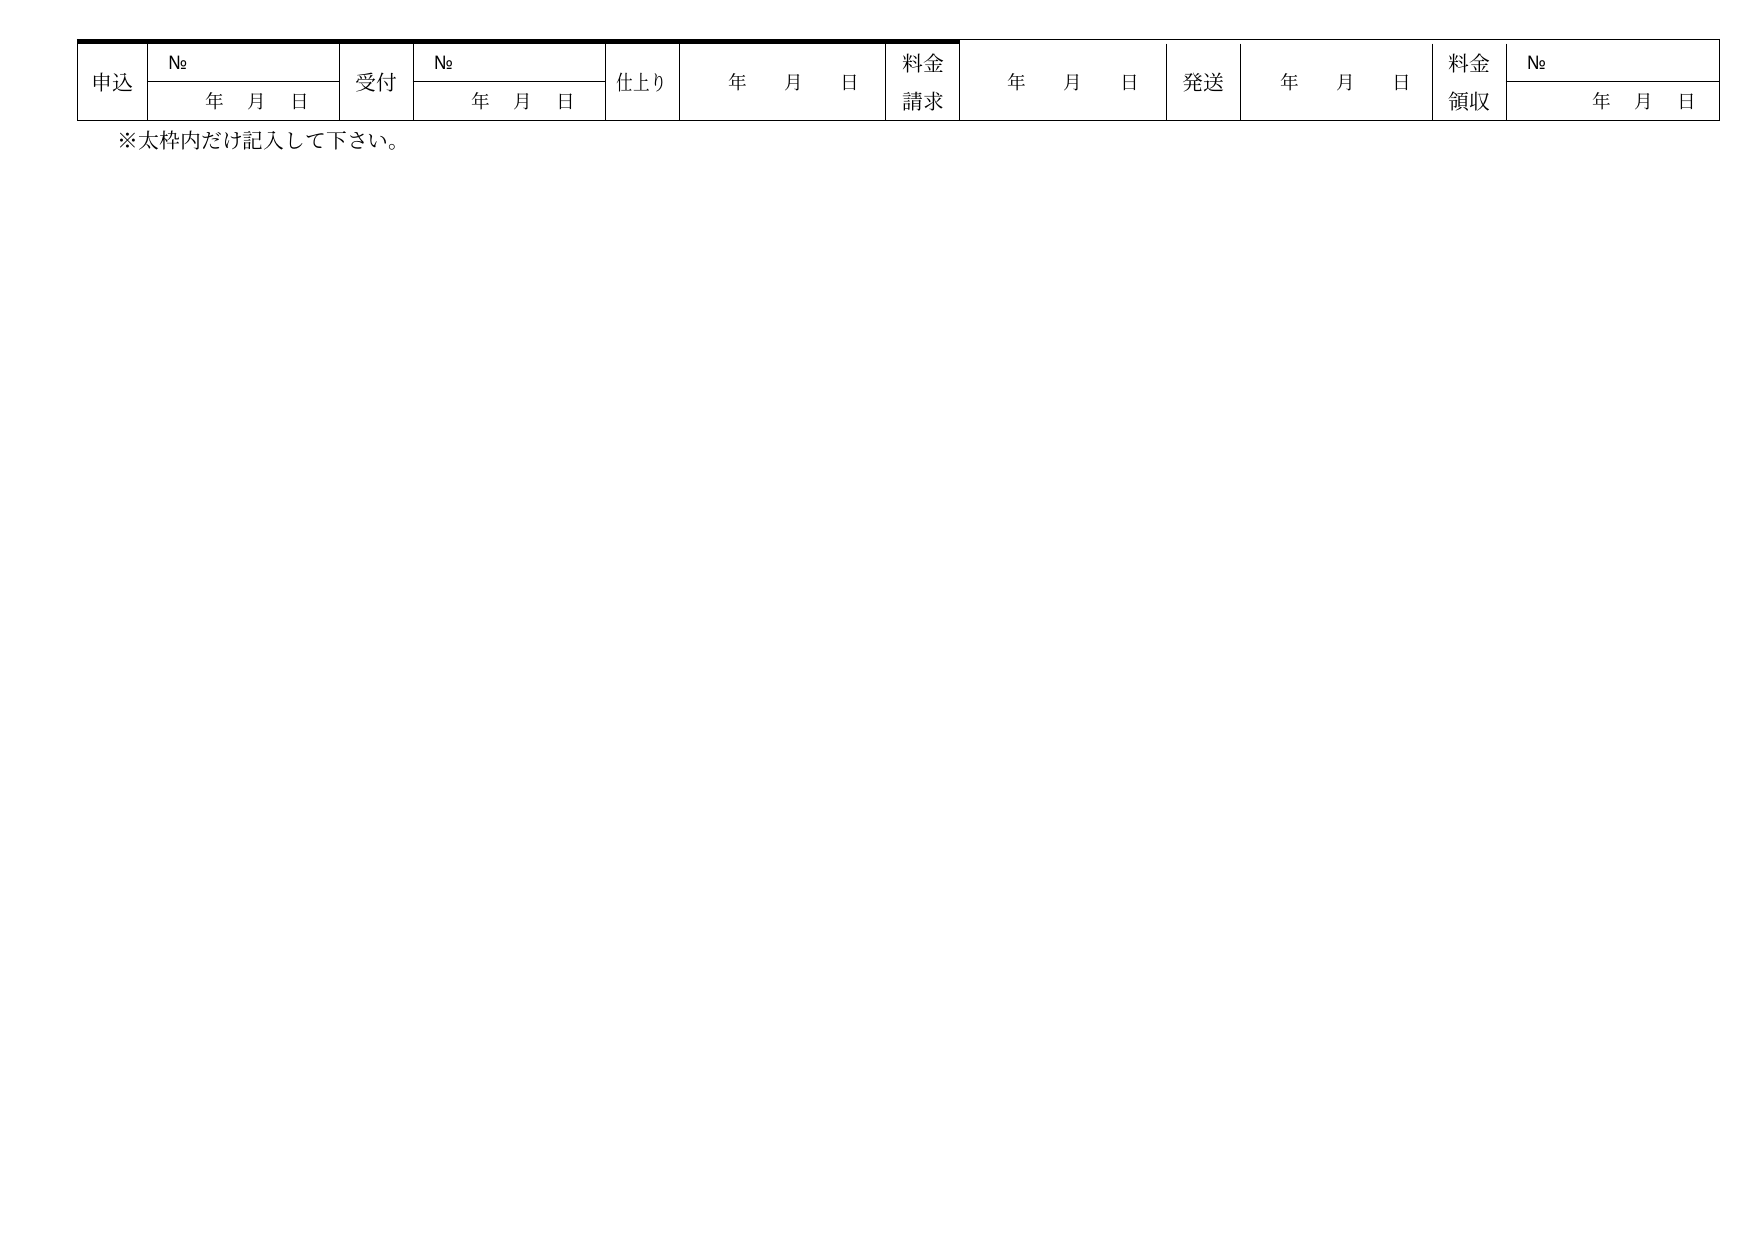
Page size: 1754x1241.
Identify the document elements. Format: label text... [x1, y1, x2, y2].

table_cell 年 月 日 [1507, 82, 1719, 119]
table_cell 申込 [78, 44, 147, 119]
table_cell 年 月 日 [1240, 40, 1432, 119]
table_cell № [414, 44, 605, 81]
table_cell 仕上り [606, 44, 679, 119]
table_cell 年 月 日 [680, 44, 885, 119]
table_cell 年 月 日 [148, 82, 339, 119]
table_cell № [148, 44, 339, 81]
table_cell 料金 領収 [1432, 40, 1506, 119]
table_cell № [1506, 40, 1719, 81]
table_cell 料金 請求 [886, 44, 959, 119]
table_cell 年 月 日 [414, 82, 605, 119]
text ※太枠内だけ記入して下さい。 [75, 121, 1679, 158]
table_cell 年 月 日 [960, 40, 1166, 119]
table_cell 受付 [340, 44, 413, 119]
table_cell 発送 [1166, 40, 1240, 119]
